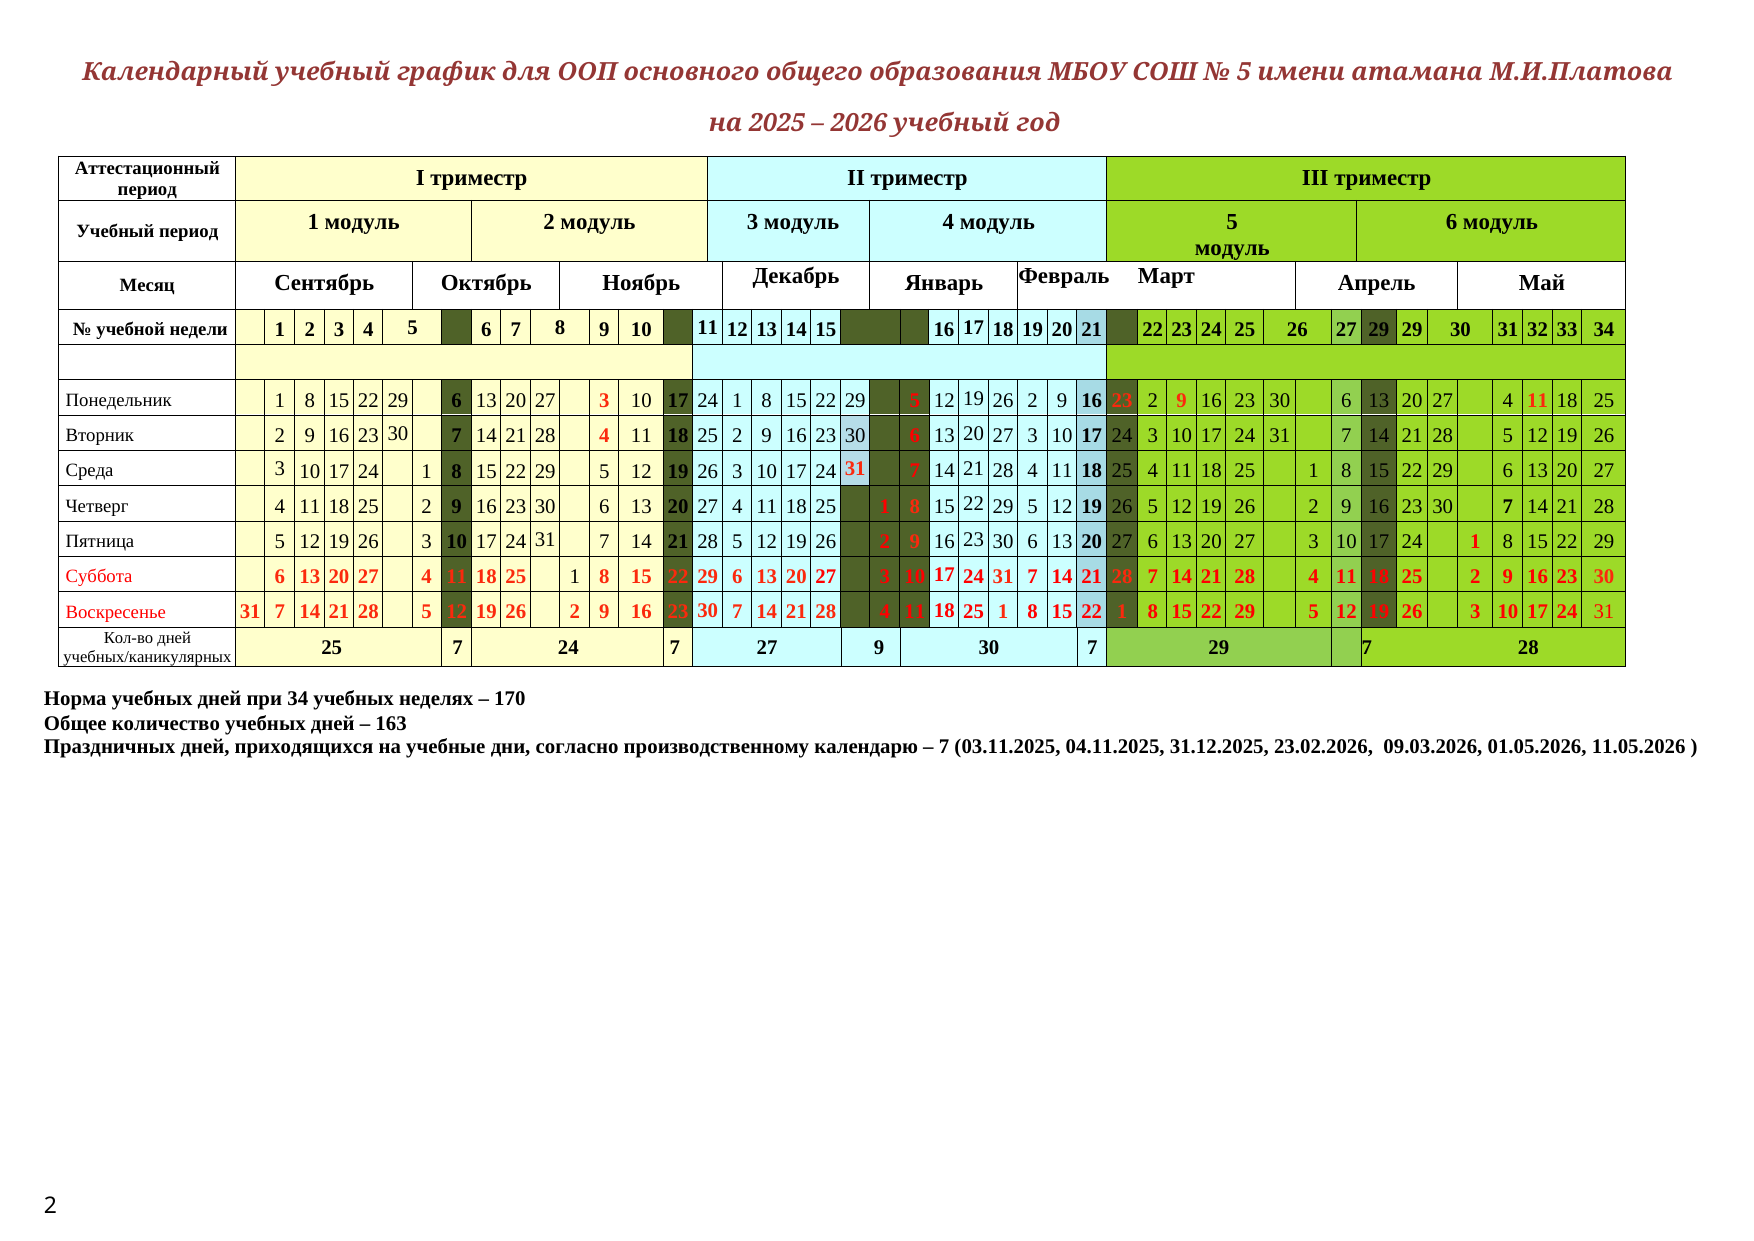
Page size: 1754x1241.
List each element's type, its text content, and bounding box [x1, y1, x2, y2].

table_cell 7 [442, 628, 471, 666]
table_cell 15 [811, 310, 840, 344]
table_cell 3 [870, 557, 899, 591]
table_cell 32 [1523, 310, 1552, 344]
table_cell 5 [265, 522, 294, 556]
table_cell 18 [782, 486, 810, 521]
table_cell 25 [693, 416, 722, 450]
table_cell 30 [531, 486, 559, 521]
table_cell 4 [870, 592, 899, 627]
table_cell 5 [383, 310, 441, 344]
table_cell 31 [236, 592, 264, 627]
table_cell Март [1137, 262, 1295, 309]
table_cell [841, 310, 900, 344]
table_cell 3 модуль [708, 201, 869, 261]
table_cell [383, 451, 412, 485]
table_cell 3 [1458, 592, 1492, 627]
table_cell 30 [989, 522, 1017, 556]
table_cell 7 [1138, 557, 1166, 591]
table_cell 5 модуль [1107, 201, 1356, 261]
table_cell 20 [325, 557, 353, 591]
table_cell 6 [900, 416, 929, 450]
table_cell 31 [1264, 416, 1295, 450]
table_cell 27 [1332, 310, 1361, 344]
table_cell [841, 592, 869, 627]
table_cell 9 [900, 522, 929, 556]
table_cell 27 [1226, 522, 1263, 556]
table_cell 5 [900, 380, 929, 414]
table_cell Ноябрь [560, 262, 722, 309]
table_cell 12 [723, 310, 751, 344]
table_cell 8 [1332, 451, 1361, 485]
table_cell 1 [989, 592, 1017, 627]
table_cell 8 [1493, 522, 1522, 556]
table_cell [413, 380, 441, 414]
table_cell [901, 310, 928, 344]
table_cell 28 [1226, 557, 1263, 591]
table_cell 4 [1018, 451, 1047, 485]
table_cell 15 [1167, 592, 1196, 627]
table_cell 26 [1107, 486, 1137, 521]
table_cell [1264, 592, 1295, 627]
table_cell 14 [782, 310, 810, 344]
table_cell 10 [619, 380, 663, 414]
table_cell 6 [1138, 522, 1166, 556]
table_cell 18 [1077, 451, 1106, 485]
table_cell 19 [325, 522, 353, 556]
table_cell 22 [1197, 592, 1225, 627]
table_cell 7 28 [1362, 628, 1625, 666]
table_cell [413, 416, 441, 450]
table_cell 6 [1018, 522, 1047, 556]
table_cell [236, 451, 264, 485]
table_cell 15 [619, 557, 663, 591]
table_cell 20 [1197, 522, 1225, 556]
table_cell 23 [1397, 486, 1427, 521]
table_cell 18 [1362, 557, 1396, 591]
table_cell 29 [693, 557, 722, 591]
table_cell 19 [959, 380, 988, 414]
table_cell 2 [1018, 380, 1047, 414]
table_cell [560, 451, 589, 485]
table_cell 3 [325, 310, 353, 344]
table_cell 26 [693, 451, 722, 485]
table_cell 9 [590, 592, 618, 627]
table_cell 34 [1582, 310, 1625, 344]
table_cell [1264, 451, 1295, 485]
table_cell [693, 345, 1106, 379]
table_cell 8 [900, 486, 929, 521]
table_cell 11 [1523, 380, 1552, 414]
table_cell 14 [472, 416, 500, 450]
table_cell [1458, 380, 1492, 414]
text Праздничных дней, приходящихся на учебные дни, согласно производственному календарю – 7 (03.11.2025, 04.11.2025, 31.12.2025, 23.02.2026, 09.03.2026, 01.05.2026, 11.05.2026 ) [44, 734, 1710, 758]
table_cell 20 [1048, 310, 1076, 344]
table_cell 2 [1458, 557, 1492, 591]
table_cell 15 [472, 451, 500, 485]
table_cell [560, 522, 589, 556]
table_cell [531, 592, 559, 627]
table_cell 1 [723, 380, 751, 414]
table_cell 7 [1078, 628, 1106, 666]
table_cell 17 [1523, 592, 1552, 627]
table_cell 28 [1107, 557, 1137, 591]
table_cell 26 [989, 380, 1017, 414]
table_cell 6 [472, 310, 500, 344]
table_cell 25 [959, 592, 988, 627]
table_cell [236, 557, 264, 591]
table_cell 16 [1362, 486, 1396, 521]
table_cell [1107, 310, 1137, 344]
table_cell [383, 486, 412, 521]
table_cell [1332, 628, 1361, 666]
table_cell 29 [841, 380, 869, 414]
table_cell 14 [1167, 557, 1196, 591]
table_cell 4 [265, 486, 294, 521]
table_cell [560, 416, 589, 450]
table_cell 27 [531, 380, 559, 414]
table_cell 2 [560, 592, 589, 627]
table_cell 23 [811, 416, 840, 450]
table_cell 14 [752, 592, 781, 627]
table_cell [442, 310, 471, 344]
table_cell 23 [354, 416, 382, 450]
table_cell 29 [1362, 310, 1396, 344]
table_cell 22 [1397, 451, 1427, 485]
table_cell 9 [1167, 380, 1196, 414]
table_cell 29 [989, 486, 1017, 521]
table_cell 7 [664, 628, 692, 666]
table_cell 24 [1197, 310, 1225, 344]
table_cell 17 [1077, 416, 1106, 450]
table_cell 1 [265, 380, 294, 414]
table_cell 17 [325, 451, 353, 485]
table_cell 16 [1077, 380, 1106, 414]
table_cell 11 [900, 592, 929, 627]
table_cell 6 [590, 486, 618, 521]
table_cell 7 [1493, 486, 1522, 521]
table_cell 10 [1167, 416, 1196, 450]
table_cell 5 [1296, 592, 1331, 627]
table_cell 1 [265, 310, 294, 344]
table_cell 30 [693, 592, 722, 627]
table_cell 2 [1296, 486, 1331, 521]
table_cell 28 [1428, 416, 1457, 450]
table_cell 27 [1582, 451, 1625, 485]
table_cell 18 [472, 557, 500, 591]
table_cell 27 [1107, 522, 1137, 556]
table_cell 3 [265, 451, 294, 485]
table_cell 17 [782, 451, 810, 485]
table_cell 18 [989, 310, 1017, 344]
table_cell 31 [841, 451, 869, 485]
table_cell [236, 522, 264, 556]
table_cell [383, 592, 412, 627]
table_cell 4 [1493, 380, 1522, 414]
table_cell [841, 486, 869, 521]
table_cell 27 [693, 628, 841, 666]
table_cell 26 [1397, 592, 1427, 627]
table_cell 21 [782, 592, 810, 627]
table_cell 26 [501, 592, 530, 627]
table_cell 13 [1362, 380, 1396, 414]
table_cell 25 [354, 486, 382, 521]
table_cell 17 [930, 557, 958, 591]
title Календарный учебный график для ООП основного общего образования МБОУ СОШ № 5 имени атамана М.И.Платова [44, 53, 1712, 88]
table_cell 26 [1226, 486, 1263, 521]
table_cell [236, 310, 264, 344]
table_cell 8 [1018, 592, 1047, 627]
table_cell 9 [1493, 557, 1522, 591]
table_cell 9 [442, 486, 471, 521]
table_cell 28 [1582, 486, 1625, 521]
table_cell 11 [1332, 557, 1361, 591]
table_cell [236, 345, 692, 379]
table_cell Сентябрь [236, 262, 412, 309]
table_cell 16 [619, 592, 663, 627]
table_cell 24 [1107, 416, 1137, 450]
table_cell 23 [1107, 380, 1137, 414]
table_cell 14 [1362, 416, 1396, 450]
table_cell 8 [590, 557, 618, 591]
table_cell 28 [531, 416, 559, 450]
table_cell [1264, 486, 1295, 521]
table_cell 19 [1197, 486, 1225, 521]
table_cell [870, 451, 899, 485]
table_cell 10 [442, 522, 471, 556]
table_cell 28 [811, 592, 840, 627]
table_cell 23 [1226, 380, 1263, 414]
table_cell 7 [442, 416, 471, 450]
table_cell [841, 557, 869, 591]
table_cell 12 [295, 522, 324, 556]
table_cell 30 [1428, 486, 1457, 521]
table_cell 8 [442, 451, 471, 485]
table_cell 5 [413, 592, 441, 627]
table_cell 12 [1167, 486, 1196, 521]
table_cell Воскресенье [59, 592, 235, 627]
table_cell 16 [782, 416, 810, 450]
table_cell 15 [1523, 522, 1552, 556]
table_cell 22 [1553, 522, 1581, 556]
table_cell 25 [1226, 310, 1263, 344]
table_cell [1264, 557, 1295, 591]
table_cell 27 [989, 416, 1017, 450]
table_cell 9 [752, 416, 781, 450]
table_cell 16 [1523, 557, 1552, 591]
table_cell 9 [295, 416, 324, 450]
table_cell 21 [959, 451, 988, 485]
table_cell 26 [1582, 416, 1625, 450]
table_cell [1428, 592, 1457, 627]
table_cell 16 [472, 486, 500, 521]
table_cell Апрель [1296, 262, 1457, 309]
table_cell 15 [930, 486, 958, 521]
table_header II триместр [708, 157, 1106, 200]
table_cell 12 [442, 592, 471, 627]
table_cell 20 [1397, 380, 1427, 414]
table_cell 24 [693, 380, 722, 414]
table_cell 7 [501, 310, 530, 344]
table_cell 10 [752, 451, 781, 485]
table_cell 24 [472, 628, 663, 666]
table_cell 26 [354, 522, 382, 556]
table_cell 31 [989, 557, 1017, 591]
table_cell 25 [1582, 380, 1625, 414]
table_cell 8 [295, 380, 324, 414]
table_cell 31 [1582, 592, 1625, 627]
table_cell 12 [752, 522, 781, 556]
table_cell 19 [664, 451, 692, 485]
table_cell Октябрь [413, 262, 559, 309]
table_cell 20 [782, 557, 810, 591]
table_cell 29 [1107, 628, 1331, 666]
table_cell 9 [1332, 486, 1361, 521]
table_cell [1458, 486, 1492, 521]
table_cell 4 [413, 557, 441, 591]
table_cell 28 [693, 522, 722, 556]
table_cell Суббота [59, 557, 235, 591]
table_cell Четверг [59, 486, 235, 521]
table_cell 25 [501, 557, 530, 591]
table_cell 12 [1048, 486, 1076, 521]
table_cell 6 [1332, 380, 1361, 414]
table_cell 33 [1553, 310, 1581, 344]
table_cell [560, 380, 589, 414]
table_cell 10 [1048, 416, 1076, 450]
table_cell 9 [842, 628, 900, 666]
table_cell 17 [472, 522, 500, 556]
table_cell 31 [531, 522, 559, 556]
table_cell 13 [295, 557, 324, 591]
table_cell 11 [442, 557, 471, 591]
table_cell 13 [1048, 522, 1076, 556]
table_cell 21 [1553, 486, 1581, 521]
table_cell 21 [1197, 557, 1225, 591]
title на 2025 – 2026 учебный год [44, 104, 1712, 139]
table_cell 1 [1107, 592, 1137, 627]
table_cell 20 [664, 486, 692, 521]
table_cell 13 [1167, 522, 1196, 556]
table_cell 8 [531, 310, 589, 344]
table_cell [1428, 522, 1457, 556]
table_cell 6 модуль [1357, 201, 1625, 261]
table_cell 10 [900, 557, 929, 591]
table_cell 17 [1197, 416, 1225, 450]
table_cell 22 [501, 451, 530, 485]
table_cell Месяц [59, 262, 235, 309]
table_cell 3 [413, 522, 441, 556]
table_cell 29 [383, 380, 412, 414]
table_cell 11 [619, 416, 663, 450]
table_cell 27 [693, 486, 722, 521]
table_cell Пятница [59, 522, 235, 556]
table_cell Январь [870, 262, 1017, 309]
table_cell 19 [1553, 416, 1581, 450]
table_cell 24 [811, 451, 840, 485]
table_cell 15 [782, 380, 810, 414]
table_cell 13 [930, 416, 958, 450]
table_cell Вторник [59, 416, 235, 450]
table_cell 29 [1582, 522, 1625, 556]
table_cell 20 [501, 380, 530, 414]
table_cell 13 [752, 310, 781, 344]
table_cell 24 [354, 451, 382, 485]
table_cell 5 [1018, 486, 1047, 521]
table_cell 21 [664, 522, 692, 556]
table_cell 4 [354, 310, 382, 344]
table_cell 26 [1264, 310, 1331, 344]
table_cell Учебный период [59, 201, 235, 261]
table_cell 11 [295, 486, 324, 521]
table_cell 19 [782, 522, 810, 556]
table_cell 1 [1458, 522, 1492, 556]
table_header I триместр [236, 157, 707, 200]
table_cell 30 [901, 628, 1077, 666]
text Норма учебных дней при 34 учебных неделях – 170 [44, 686, 1710, 710]
table_cell 5 [1493, 416, 1522, 450]
table_cell 18 [1553, 380, 1581, 414]
table_cell 3 [590, 380, 618, 414]
table_cell 5 [723, 522, 751, 556]
table_cell [531, 557, 559, 591]
table_cell 19 [472, 592, 500, 627]
table_cell 12 [619, 451, 663, 485]
table_cell 10 [295, 451, 324, 485]
table_cell 12 [1332, 592, 1361, 627]
text Общее количество учебных дней – 163 [44, 710, 1710, 734]
table_cell 23 [501, 486, 530, 521]
table_cell 7 [1018, 557, 1047, 591]
table_cell 29 [1397, 310, 1427, 344]
table_cell 6 [442, 380, 471, 414]
table_cell 12 [1523, 416, 1552, 450]
table_cell Февраль [1018, 262, 1137, 309]
table_cell 25 [1397, 557, 1427, 591]
table_cell 16 [930, 522, 958, 556]
table_cell 25 [1226, 451, 1263, 485]
table_cell 16 [1197, 380, 1225, 414]
table_cell 20 [1077, 522, 1106, 556]
table_cell 4 [723, 486, 751, 521]
table_cell 14 [1523, 486, 1552, 521]
table_cell 2 [1138, 380, 1166, 414]
table_cell 22 [664, 557, 692, 591]
table_cell [1458, 451, 1492, 485]
table_cell [383, 557, 412, 591]
table_cell 23 [1167, 310, 1196, 344]
table_cell 28 [989, 451, 1017, 485]
table_cell 24 [1226, 416, 1263, 450]
table_cell 3 [1296, 522, 1331, 556]
table_cell [870, 380, 899, 414]
table_cell 17 [664, 380, 692, 414]
table_cell 27 [354, 557, 382, 591]
table_cell 15 [1048, 592, 1076, 627]
table_cell 30 [383, 416, 412, 450]
table_cell 14 [295, 592, 324, 627]
table_cell 18 [1197, 451, 1225, 485]
table_cell 7 [900, 451, 929, 485]
table_cell 2 [413, 486, 441, 521]
table_cell 6 [265, 557, 294, 591]
table_cell 14 [619, 522, 663, 556]
table_cell 7 [1332, 416, 1361, 450]
table_cell Среда [59, 451, 235, 485]
table_cell 13 [752, 557, 781, 591]
table_cell 30 [1582, 557, 1625, 591]
table_cell 4 [1138, 451, 1166, 485]
table_cell 31 [1493, 310, 1522, 344]
table_cell 21 [1077, 557, 1106, 591]
table_cell 24 [1553, 592, 1581, 627]
table_cell 7 [590, 522, 618, 556]
table_cell 25 [236, 628, 441, 666]
table_cell Понедельник [59, 380, 235, 414]
table_cell 29 [531, 451, 559, 485]
table_cell 30 [1428, 310, 1492, 344]
table_cell 2 [265, 416, 294, 450]
table_cell 15 [325, 380, 353, 414]
table_cell 21 [501, 416, 530, 450]
table_cell 3 [1018, 416, 1047, 450]
table_cell 25 [1107, 451, 1137, 485]
table_cell [383, 522, 412, 556]
table_cell 18 [664, 416, 692, 450]
table_cell 13 [1523, 451, 1552, 485]
table_cell 8 [1138, 592, 1166, 627]
table_header III триместр [1107, 157, 1625, 200]
table_cell 23 [1553, 557, 1581, 591]
table_cell 20 [1553, 451, 1581, 485]
table_cell 27 [811, 557, 840, 591]
table_cell 19 [1077, 486, 1106, 521]
table_cell 29 [1428, 451, 1457, 485]
table_cell 1 модуль [236, 201, 471, 261]
table_cell 22 [811, 380, 840, 414]
table_cell № учебной недели [59, 310, 235, 344]
table_cell 21 [1397, 416, 1427, 450]
table_cell 5 [590, 451, 618, 485]
table_cell 12 [930, 380, 958, 414]
table_cell [841, 522, 869, 556]
table_cell 24 [1397, 522, 1427, 556]
table_cell 23 [959, 522, 988, 556]
table_cell 25 [811, 486, 840, 521]
table_cell 9 [590, 310, 618, 344]
table_cell 7 [265, 592, 294, 627]
table_cell Декабрь [723, 262, 869, 309]
table_cell 1 [560, 557, 589, 591]
table_cell 5 [1138, 486, 1166, 521]
table_cell [1264, 522, 1295, 556]
table_cell 18 [325, 486, 353, 521]
table_cell 27 [1428, 380, 1457, 414]
table_cell 30 [1264, 380, 1295, 414]
table_cell 1 [870, 486, 899, 521]
table_cell 2 [295, 310, 324, 344]
table_cell Кол-во дней учебных/каникулярных [59, 628, 235, 666]
table_cell 6 [723, 557, 751, 591]
table_cell 10 [1493, 592, 1522, 627]
table_cell 11 [752, 486, 781, 521]
table_cell 29 [1226, 592, 1263, 627]
table_cell 4 модуль [870, 201, 1106, 261]
table_cell 4 [590, 416, 618, 450]
table_cell [59, 345, 235, 379]
table_cell 17 [1362, 522, 1396, 556]
table_cell 2 [870, 522, 899, 556]
table_cell 3 [723, 451, 751, 485]
table_cell [1458, 416, 1492, 450]
table_cell [870, 416, 899, 450]
table_cell 8 [752, 380, 781, 414]
table_cell 16 [325, 416, 353, 450]
table_cell 11 [1167, 451, 1196, 485]
table_cell 22 [959, 486, 988, 521]
table_cell 20 [959, 416, 988, 450]
table_cell 26 [811, 522, 840, 556]
table_cell 19 [1018, 310, 1047, 344]
table_cell 10 [619, 310, 663, 344]
table_cell 23 [664, 592, 692, 627]
table_cell 13 [472, 380, 500, 414]
table_cell [236, 416, 264, 450]
table_cell 14 [930, 451, 958, 485]
table_cell [1428, 557, 1457, 591]
table_cell 6 [1493, 451, 1522, 485]
table_header Аттестационный период [59, 157, 235, 200]
table_cell 18 [930, 592, 958, 627]
table_cell [1296, 416, 1331, 450]
table_cell 1 [413, 451, 441, 485]
table_cell 14 [1048, 557, 1076, 591]
table_cell 17 [959, 310, 988, 344]
table_cell 7 [723, 592, 751, 627]
table_cell [236, 486, 264, 521]
table_cell [560, 486, 589, 521]
table_cell [1107, 345, 1625, 379]
table_cell 19 [1362, 592, 1396, 627]
table_cell Май [1458, 262, 1625, 309]
table_cell 22 [1138, 310, 1166, 344]
table_cell 3 [1138, 416, 1166, 450]
table_cell 28 [354, 592, 382, 627]
table_cell 2 [723, 416, 751, 450]
table_cell 24 [501, 522, 530, 556]
table_cell 2 модуль [472, 201, 707, 261]
table_cell 11 [1048, 451, 1076, 485]
table_cell 10 [1332, 522, 1361, 556]
table_cell 21 [325, 592, 353, 627]
table_cell [1296, 380, 1331, 414]
table_cell 13 [619, 486, 663, 521]
table_cell [664, 310, 692, 344]
table_cell 9 [1048, 380, 1076, 414]
table_cell 15 [1362, 451, 1396, 485]
table_cell 24 [959, 557, 988, 591]
table_cell 22 [1077, 592, 1106, 627]
table_cell 21 [1077, 310, 1106, 344]
table_cell 4 [1296, 557, 1331, 591]
table_cell 22 [354, 380, 382, 414]
table_cell 16 [929, 310, 958, 344]
table_cell 30 [841, 416, 869, 450]
table_cell 1 [1296, 451, 1331, 485]
table_cell 11 [693, 310, 722, 344]
table_cell [236, 380, 264, 414]
